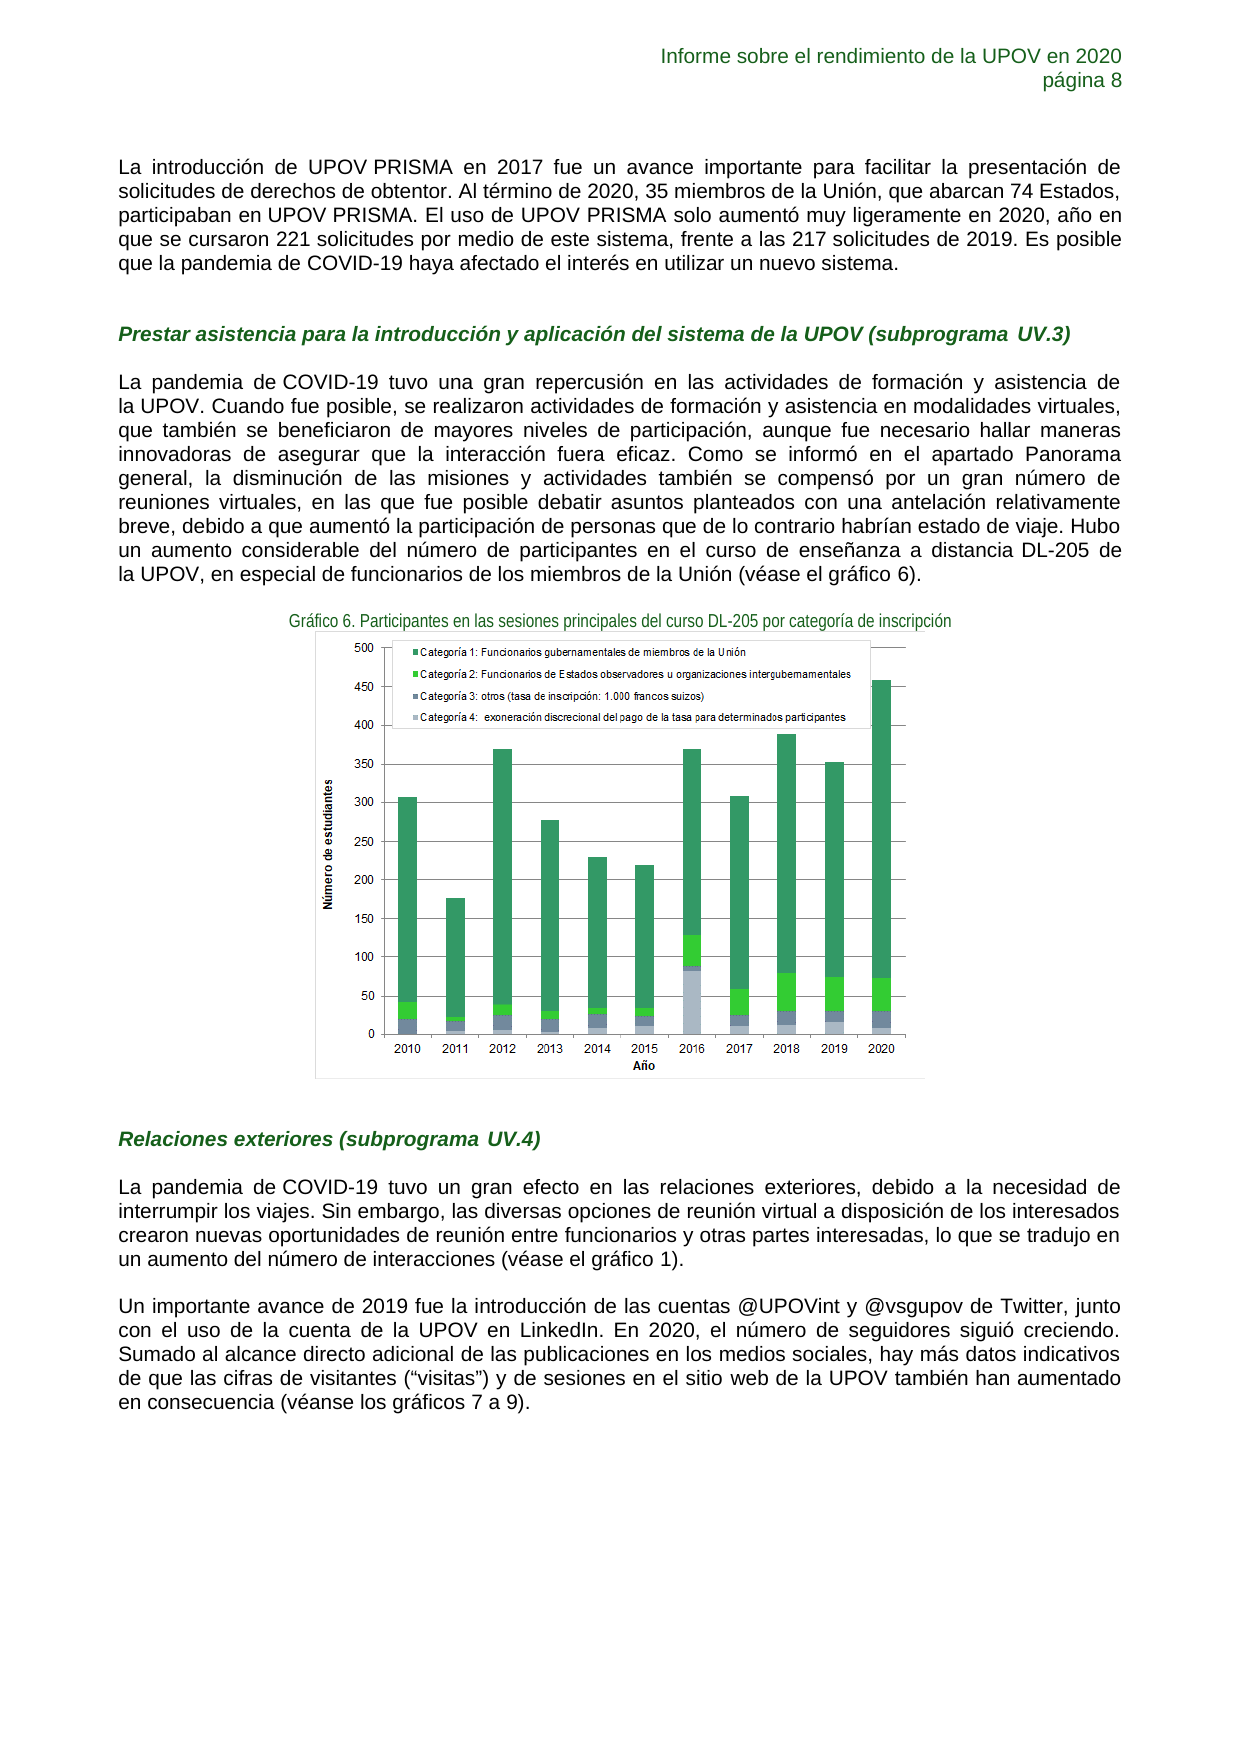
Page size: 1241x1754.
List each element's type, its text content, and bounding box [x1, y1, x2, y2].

text La pandemia de COVID-19 tuvo una gran repercusión en las actividades de formación y asistencia de la UPOV. Cuando fue posible, se realizaron actividades de formación y asistencia en modalidades virtuales, que también se beneficiaron de mayores niveles de participación, aunque fue necesario hallar maneras innovadoras de asegurar que la interacción fuera eficaz. Como se informó en el apartado Panorama general, la disminución de las misiones y actividades también se compensó por un gran número de reuniones virtuales, en las que fue posible debatir asuntos planteados con una antelación relativamente breve, debido a que aumentó la participación de personas que de lo contrario habrían estado de viaje. Hubo un aumento considerable del número de participantes en el curso de enseñanza a distancia DL-205 de la UPOV, en especial de funcionarios de los miembros de la Unión (véase el gráfico 6). [118, 370, 1122, 586]
text Relaciones exteriores (subprograma UV.4) [118, 1127, 1122, 1151]
text Prestar asistencia para la introducción y aplicación del sistema de la UPOV (subprograma UV.3) [118, 322, 1122, 346]
text Un importante avance de 2019 fue la introducción de las cuentas @UPOVint y @vsgupov de Twitter, junto con el uso de la cuenta de la UPOV en LinkedIn. En 2020, el número de seguidores siguió creciendo. Sumado al alcance directo adicional de las publicaciones en los medios sociales, hay más datos indicativos de que las cifras de visitantes (“visitas”) y de sesiones en el sitio web de la UPOV también han aumentado en consecuencia (véanse los gráficos 7 a 9). [118, 1294, 1122, 1414]
text La introducción de UPOV PRISMA en 2017 fue un avance importante para facilitar la presentación de solicitudes de derechos de obtentor. Al término de 2020, 35 miembros de la Unión, que abarcan 74 Estados, participaban en UPOV PRISMA. El uso de UPOV PRISMA solo aumentó muy ligeramente en 2020, año en que se cursaron 221 solicitudes por medio de este sistema, frente a las 217 solicitudes de 2019. Es posible que la pandemia de COVID-19 haya afectado el interés en utilizar un nuevo sistema. [118, 154, 1122, 274]
text La pandemia de COVID-19 tuvo un gran efecto en las relaciones exteriores, debido a la necesidad de interrumpir los viajes. Sin embargo, las diversas opciones de reunión virtual a disposición de los interesados crearon nuevas oportunidades de reunión entre funcionarios y otras partes interesadas, lo que se tradujo en un aumento del número de interacciones (véase el gráfico 1). [118, 1174, 1122, 1270]
picture [315, 631, 925, 1079]
text Gráfico 6. Participantes en las sesiones principales del curso DL-205 por categoría de inscripción [118, 610, 1122, 631]
